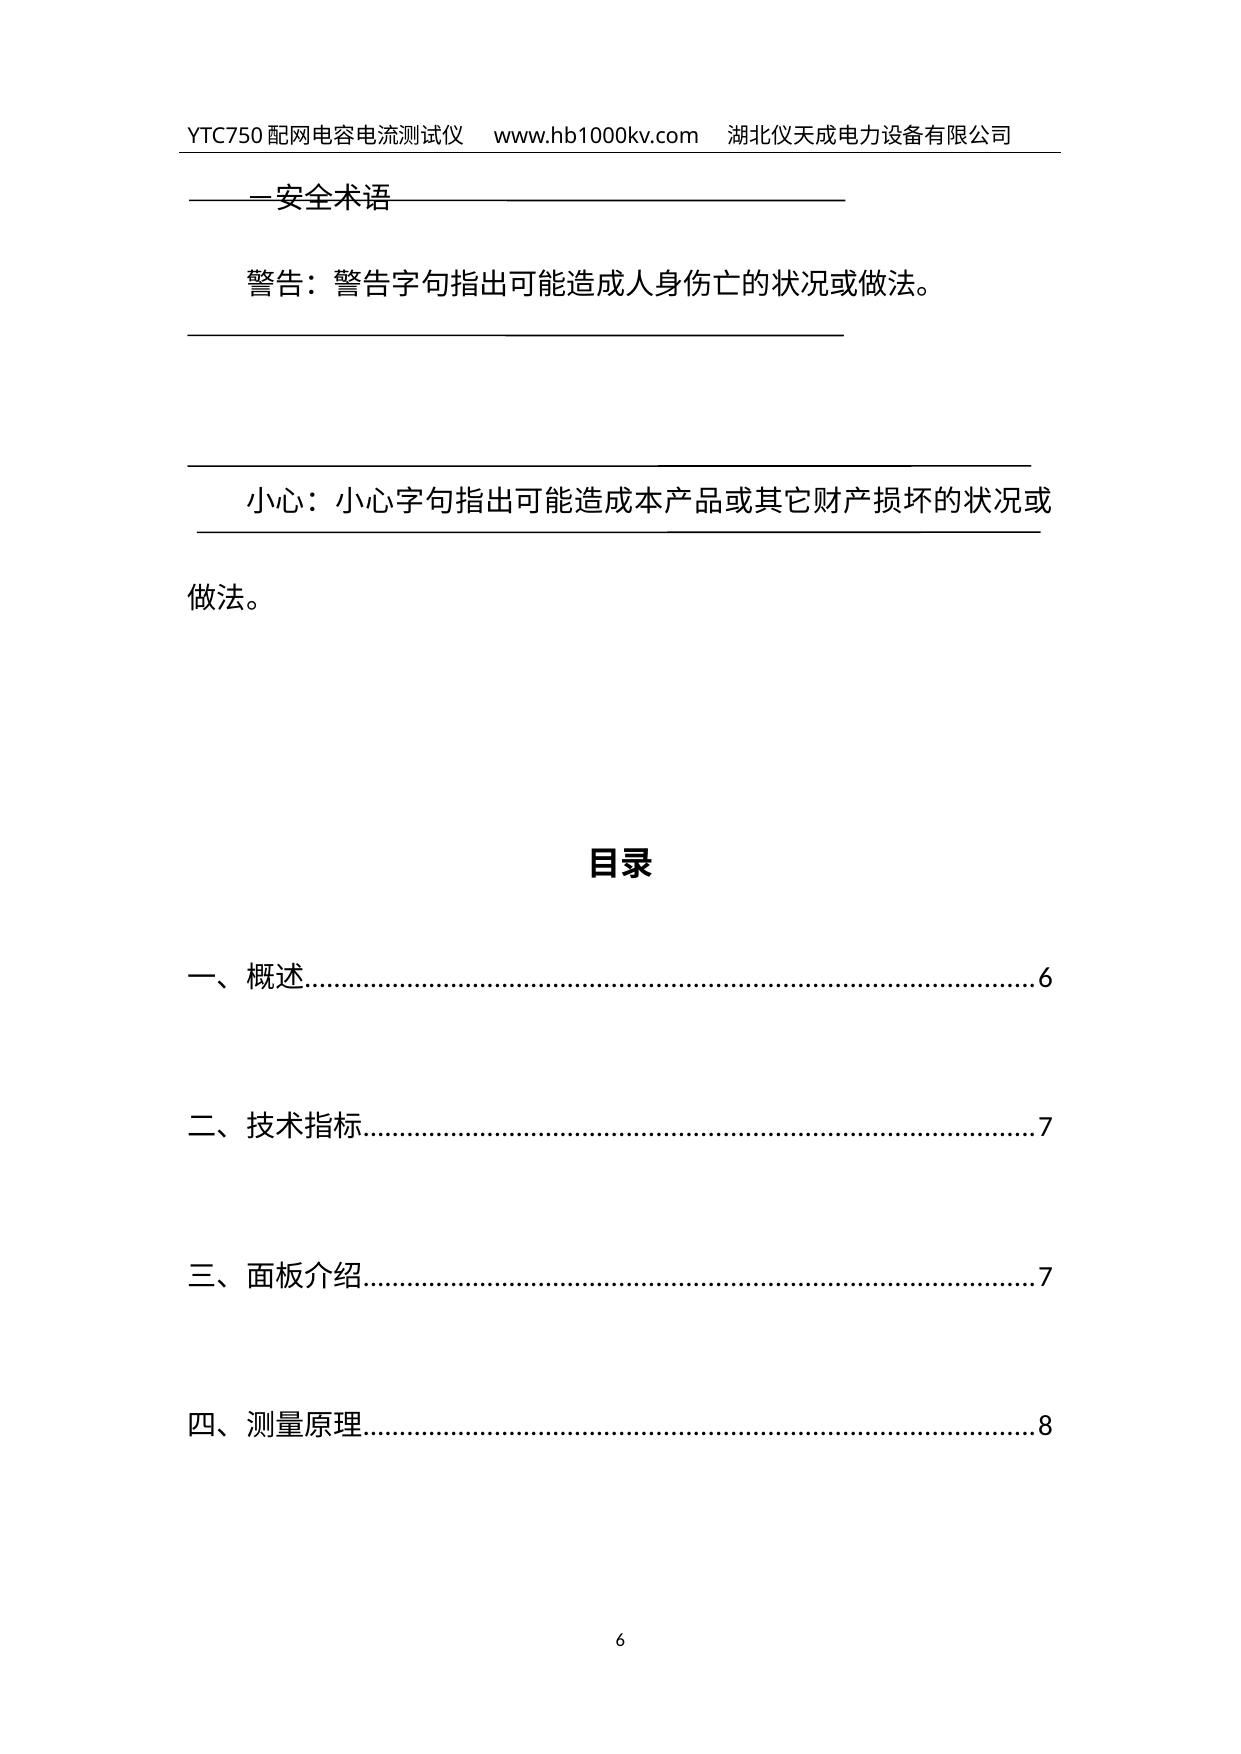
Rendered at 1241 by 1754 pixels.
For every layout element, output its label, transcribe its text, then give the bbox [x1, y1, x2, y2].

text 四、测量原理 8 [187, 1391, 1053, 1456]
text 警告：警告字句指出可能造成人身伤亡的状况或做法。 [187, 249, 1053, 314]
text －安全术语 [187, 163, 1053, 228]
text 目录 [187, 828, 1053, 893]
text 小心：小心字句指出可能造成本产品或其它财产损坏的状况或做法。 [187, 466, 1053, 629]
text 一、概述 6 [187, 942, 1053, 1007]
text 三、面板介绍 7 [187, 1241, 1053, 1306]
text 二、技术指标 7 [187, 1091, 1053, 1156]
